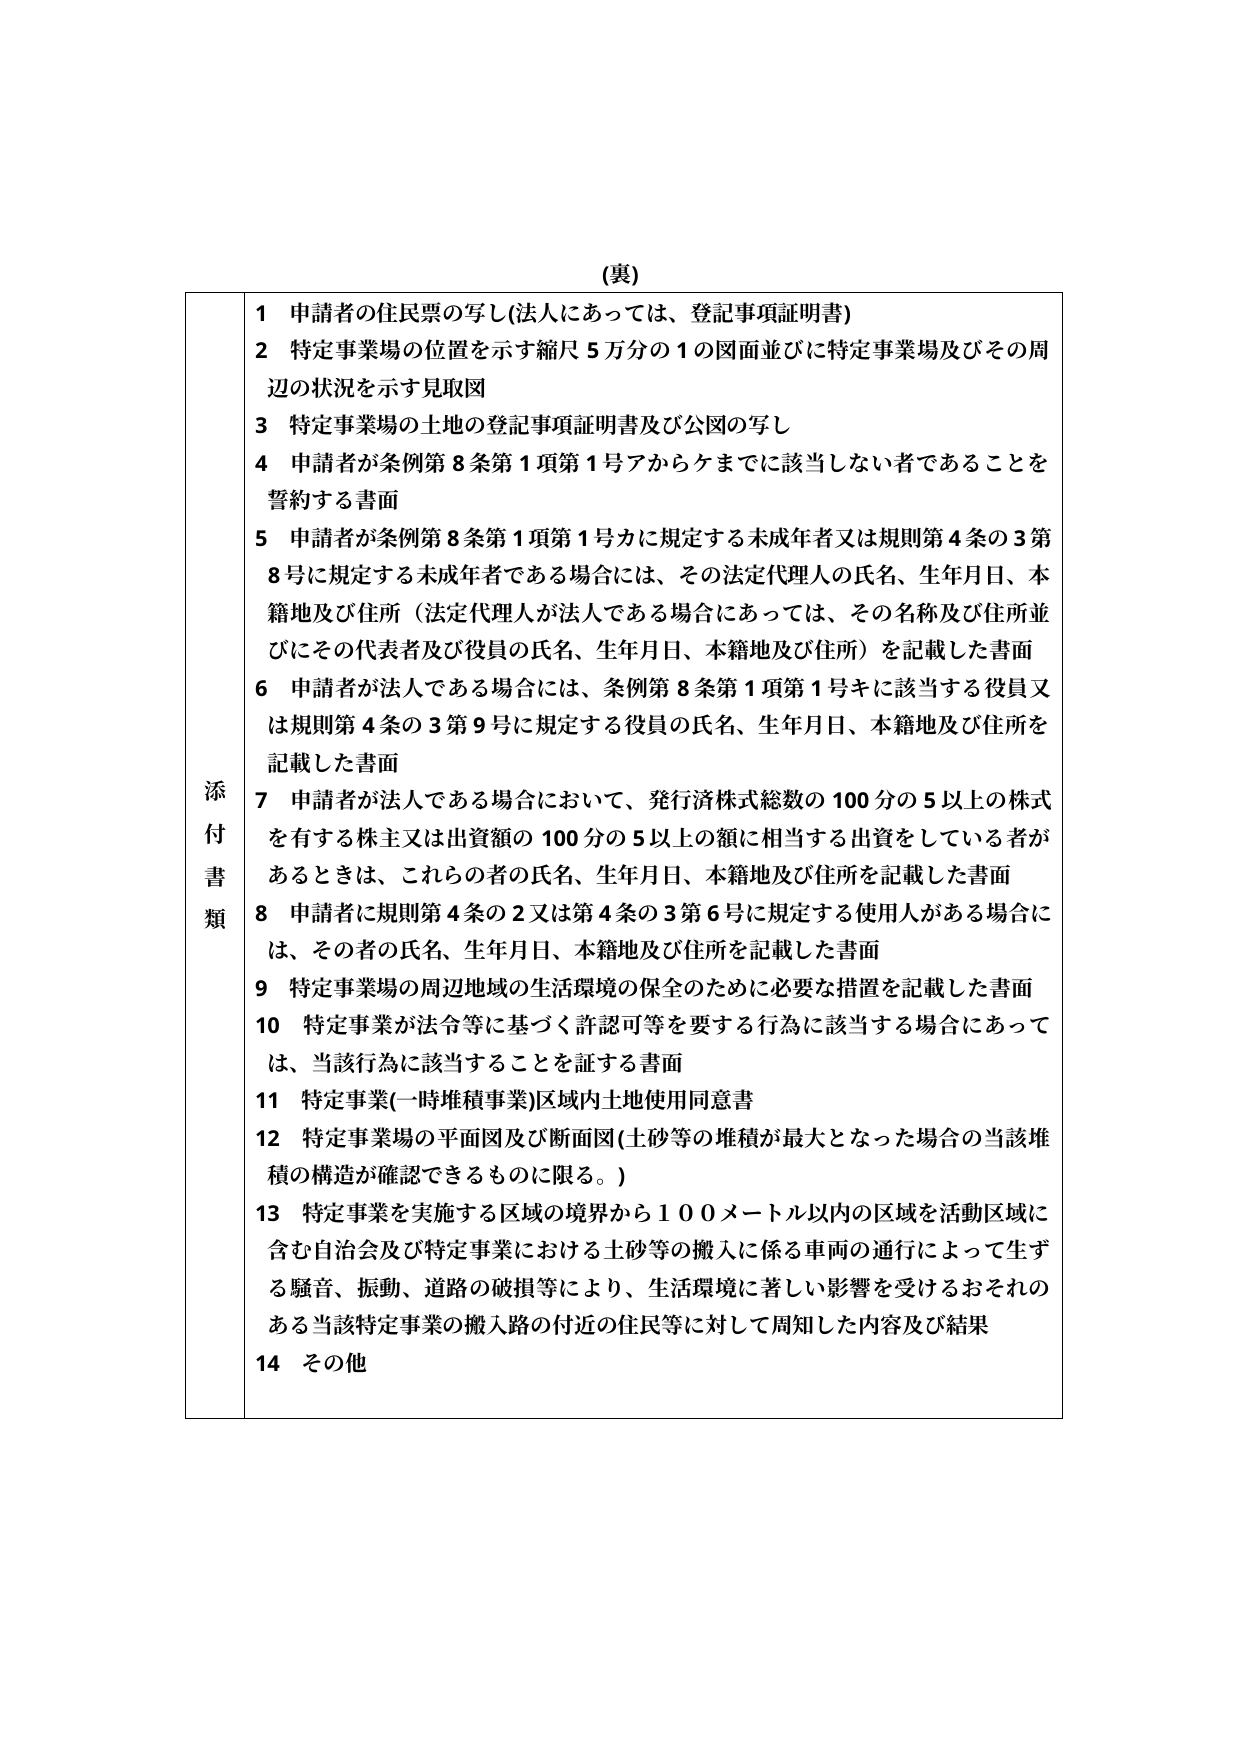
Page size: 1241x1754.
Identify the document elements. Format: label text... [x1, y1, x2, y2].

table_header 1 申請者の住民票の写し(法人にあっては、登記事項証明書) 2 特定事業場の位置を示す縮尺5万分の1の図面並びに特定事業場及びその周辺の状況を示す見取図 3 特定事業場の土地の登記事項証明書及び公図の写し 4 申請者が条例第8条第1項第1号アからケまでに該当しない者であることを誓約する書面 5 申請者が条例第8条第1項第1号カに規定する未成年者又は規則第4条の3第8号に規定する未成年者である場合には、その法定代理人の氏名、生年月日、本籍地及び住所（法定代理人が法人である場合にあっては、その名称及び住所並びにその代表者及び役員の氏名、生年月日、本籍地及び住所）を記載した書面 6 申請者が法人である場合には、条例第8条第1項第1号キに該当する役員又は規則第4条の3第9号に規定する役員の氏名、生年月日、本籍地及び住所を記載した書面 7 申請者が法人である場合において、発行済株式総数の100分の5以上の株式を有する株主又は出資額の100分の5以上の額に相当する出資をしている者があるときは、これらの者の氏名、生年月日、本籍地及び住所を記載した書面 8 申請者に規則第4条の2又は第4条の3第6号に規定する使用人がある場合には、その者の氏名、生年月日、本籍地及び住所を記載した書面 9 特定事業場の周辺地域の生活環境の保全のために必要な措置を記載した書面 10 特定事業が法令等に基づく許認可等を要する行為に該当する場合にあっては、当該行為に該当することを証する書面 11 特定事業(一時堆積事業)区域内土地使用同意書 12 特定事業場の平面図及び断面図(土砂等の堆積が最大となった場合の当該堆積の構造が確認できるものに限る。) 13 特定事業を実施する区域の境界から１００メートル以内の区域を活動区域に含む自治会及び特定事業における土砂等の搬入に係る車両の通行によって生ずる騒音、振動、道路の破損等により、生活環境に著しい影響を受けるおそれのある当該特定事業の搬入路の付近の住民等に対して周知した内容及び結果 14 その他 [245, 293, 1062, 1418]
table_header 添付書類 [186, 293, 244, 1418]
text (裏) [177, 254, 1063, 292]
